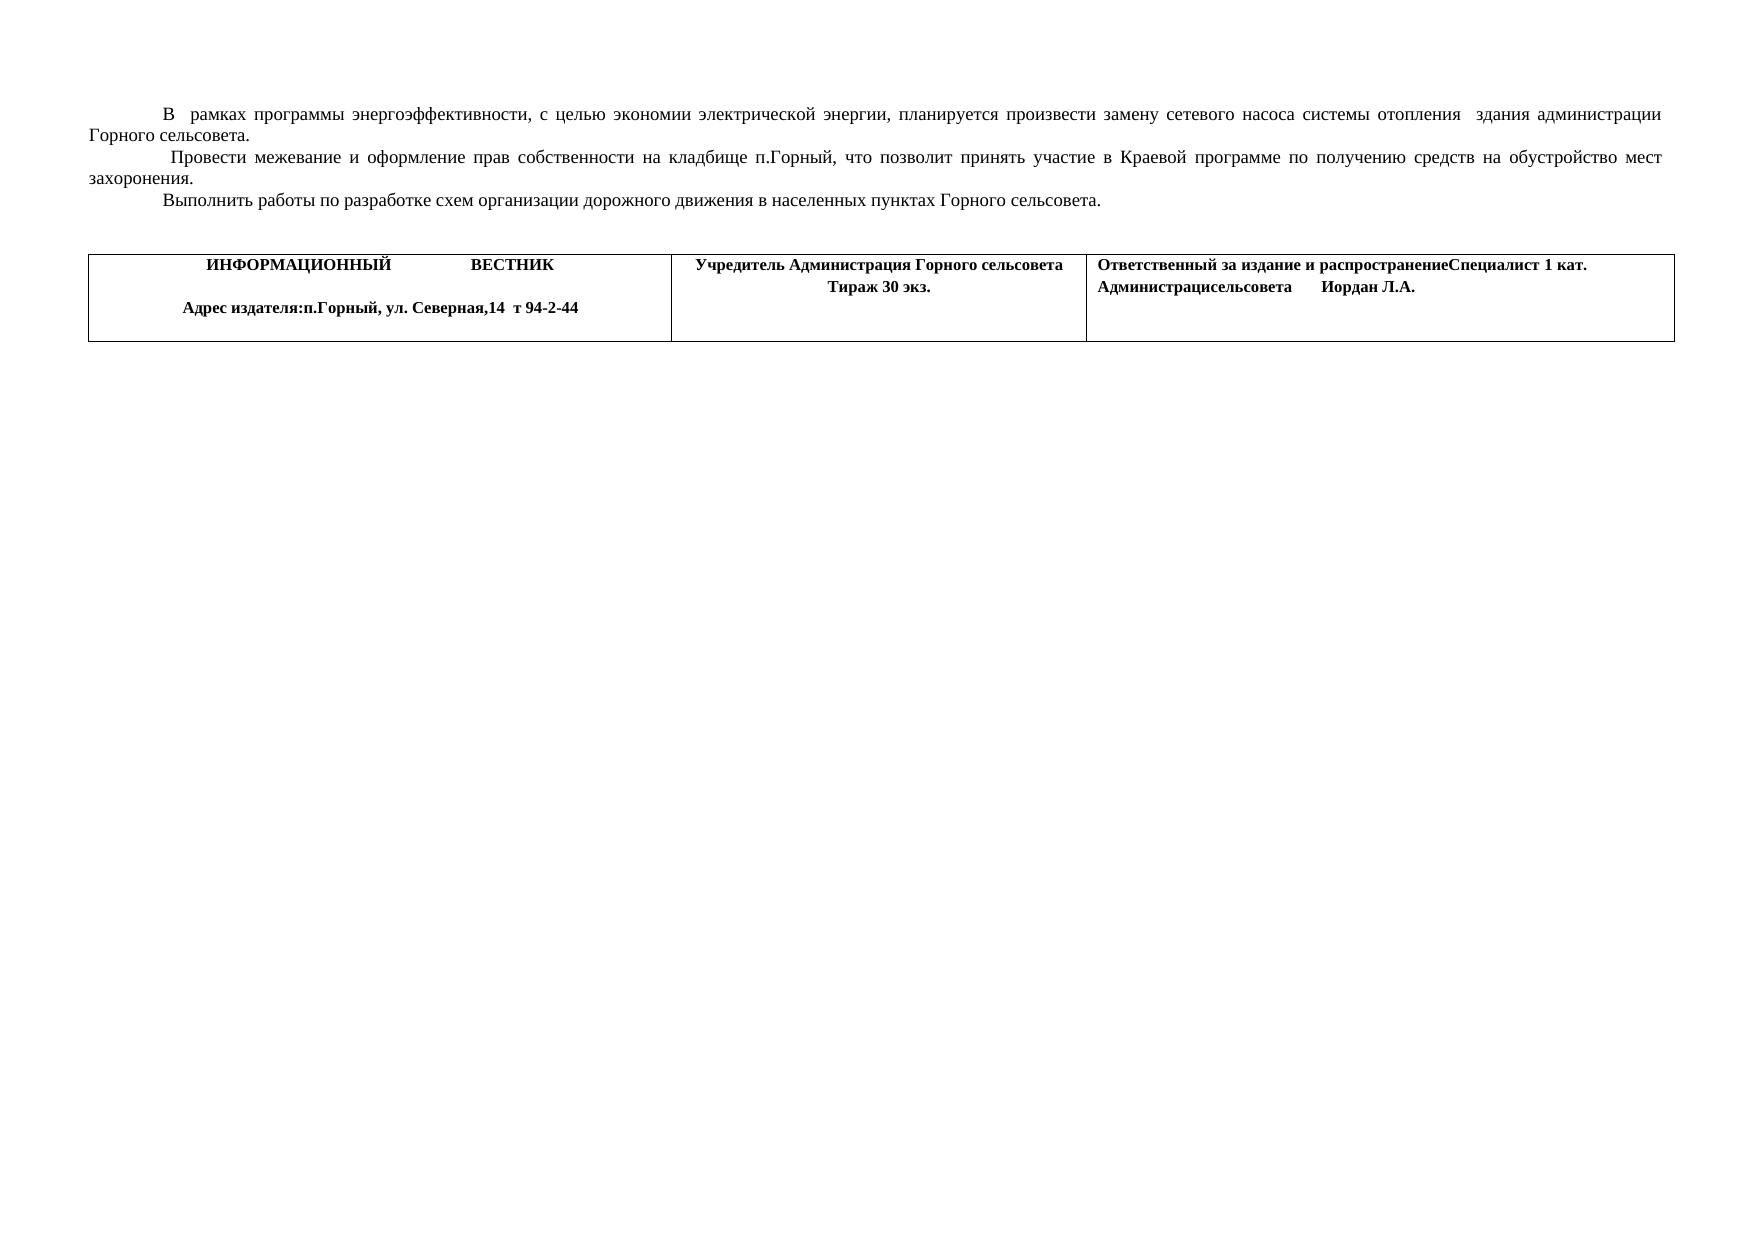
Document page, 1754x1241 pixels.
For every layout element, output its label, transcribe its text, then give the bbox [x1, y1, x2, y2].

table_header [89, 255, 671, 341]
text В рамках программы энергоэффективности, с целью экономии электрической энергии, планируется произвести замену сетевого насоса системы отопления здания администрации Горного сельсовета. [89, 103, 1665, 146]
text Выполнить работы по разработке схем организации дорожного движения в населенных пунктах Горного сельсовета. [89, 189, 1665, 210]
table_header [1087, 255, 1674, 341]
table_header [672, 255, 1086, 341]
text Провести межевание и оформление прав собственности на кладбище п.Горный, что позволит принять участие в Краевой программе по получению средств на обустройство мест захоронения. [89, 146, 1665, 189]
